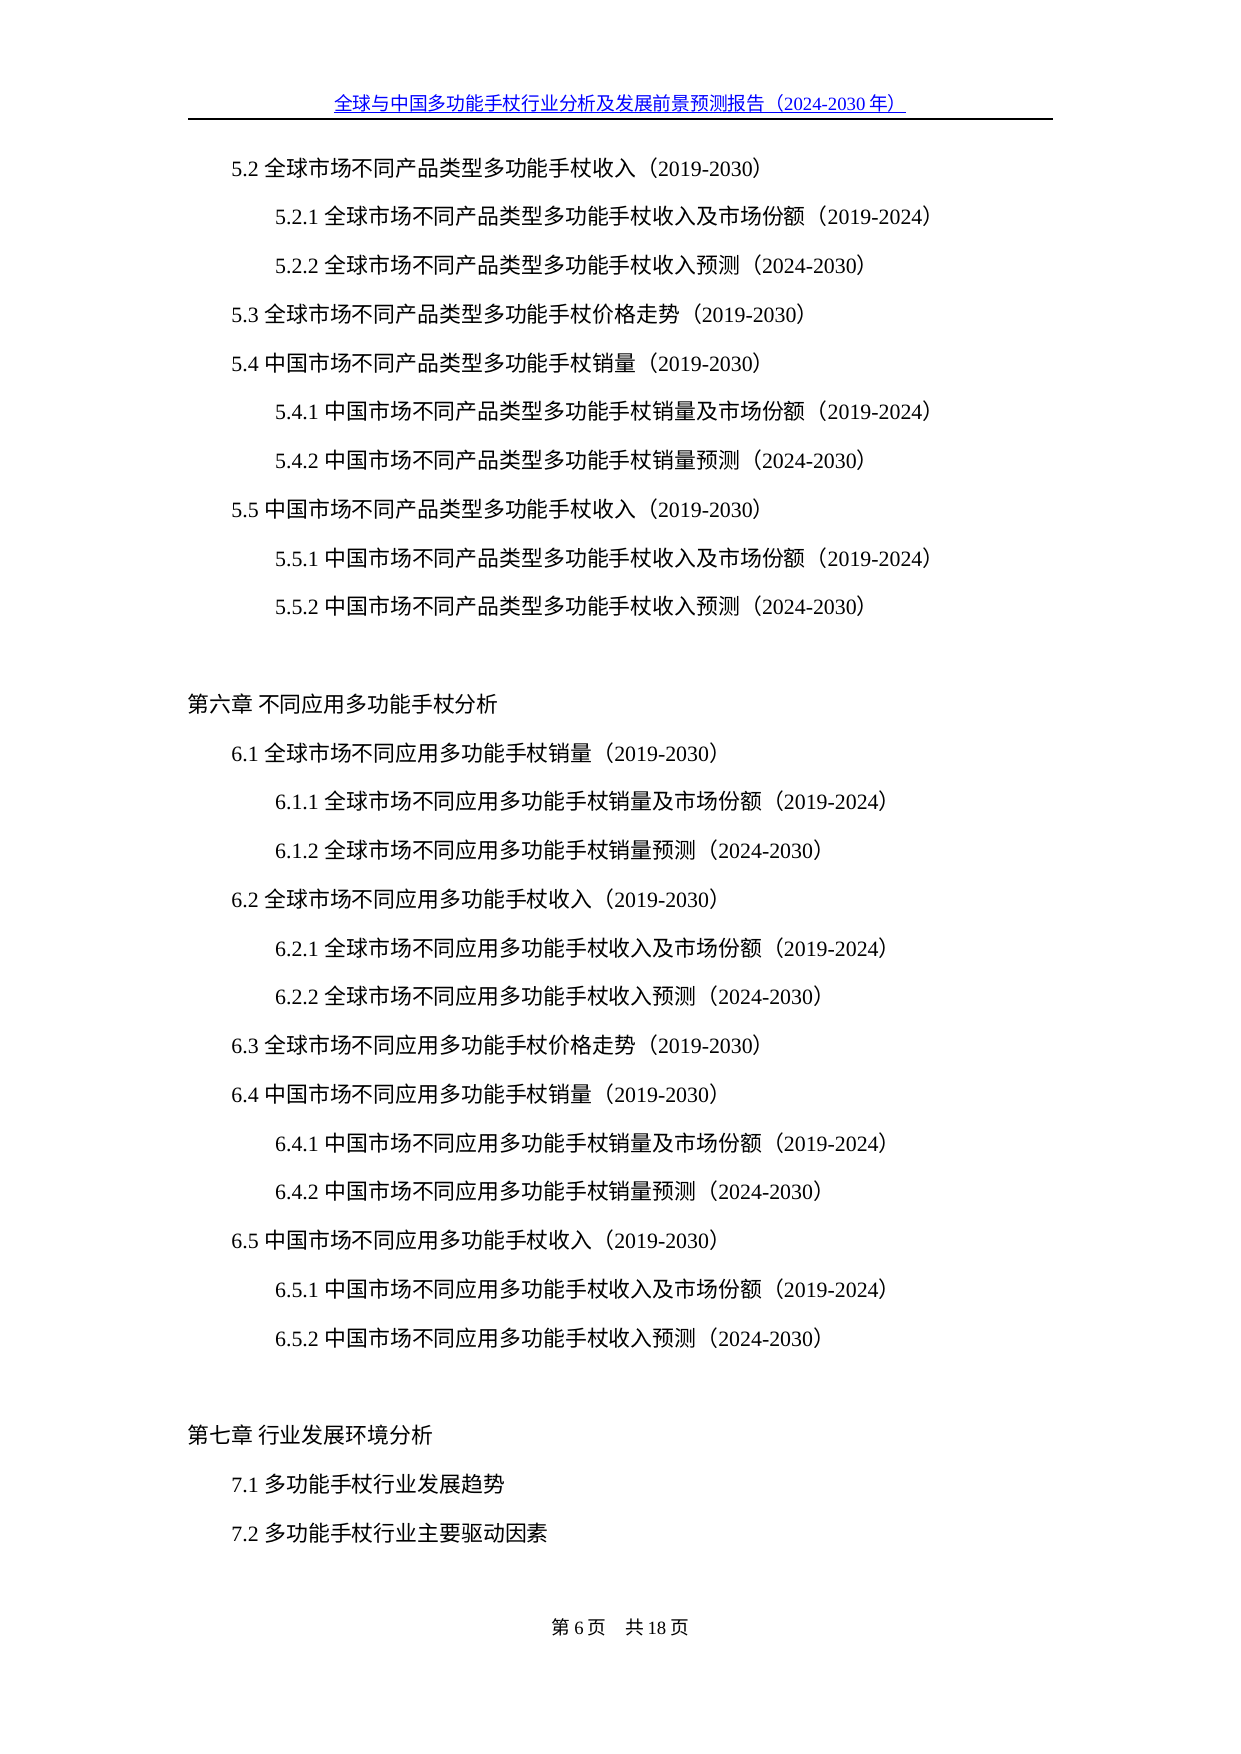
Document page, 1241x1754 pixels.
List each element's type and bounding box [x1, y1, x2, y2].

text [187, 150, 1053, 1548]
